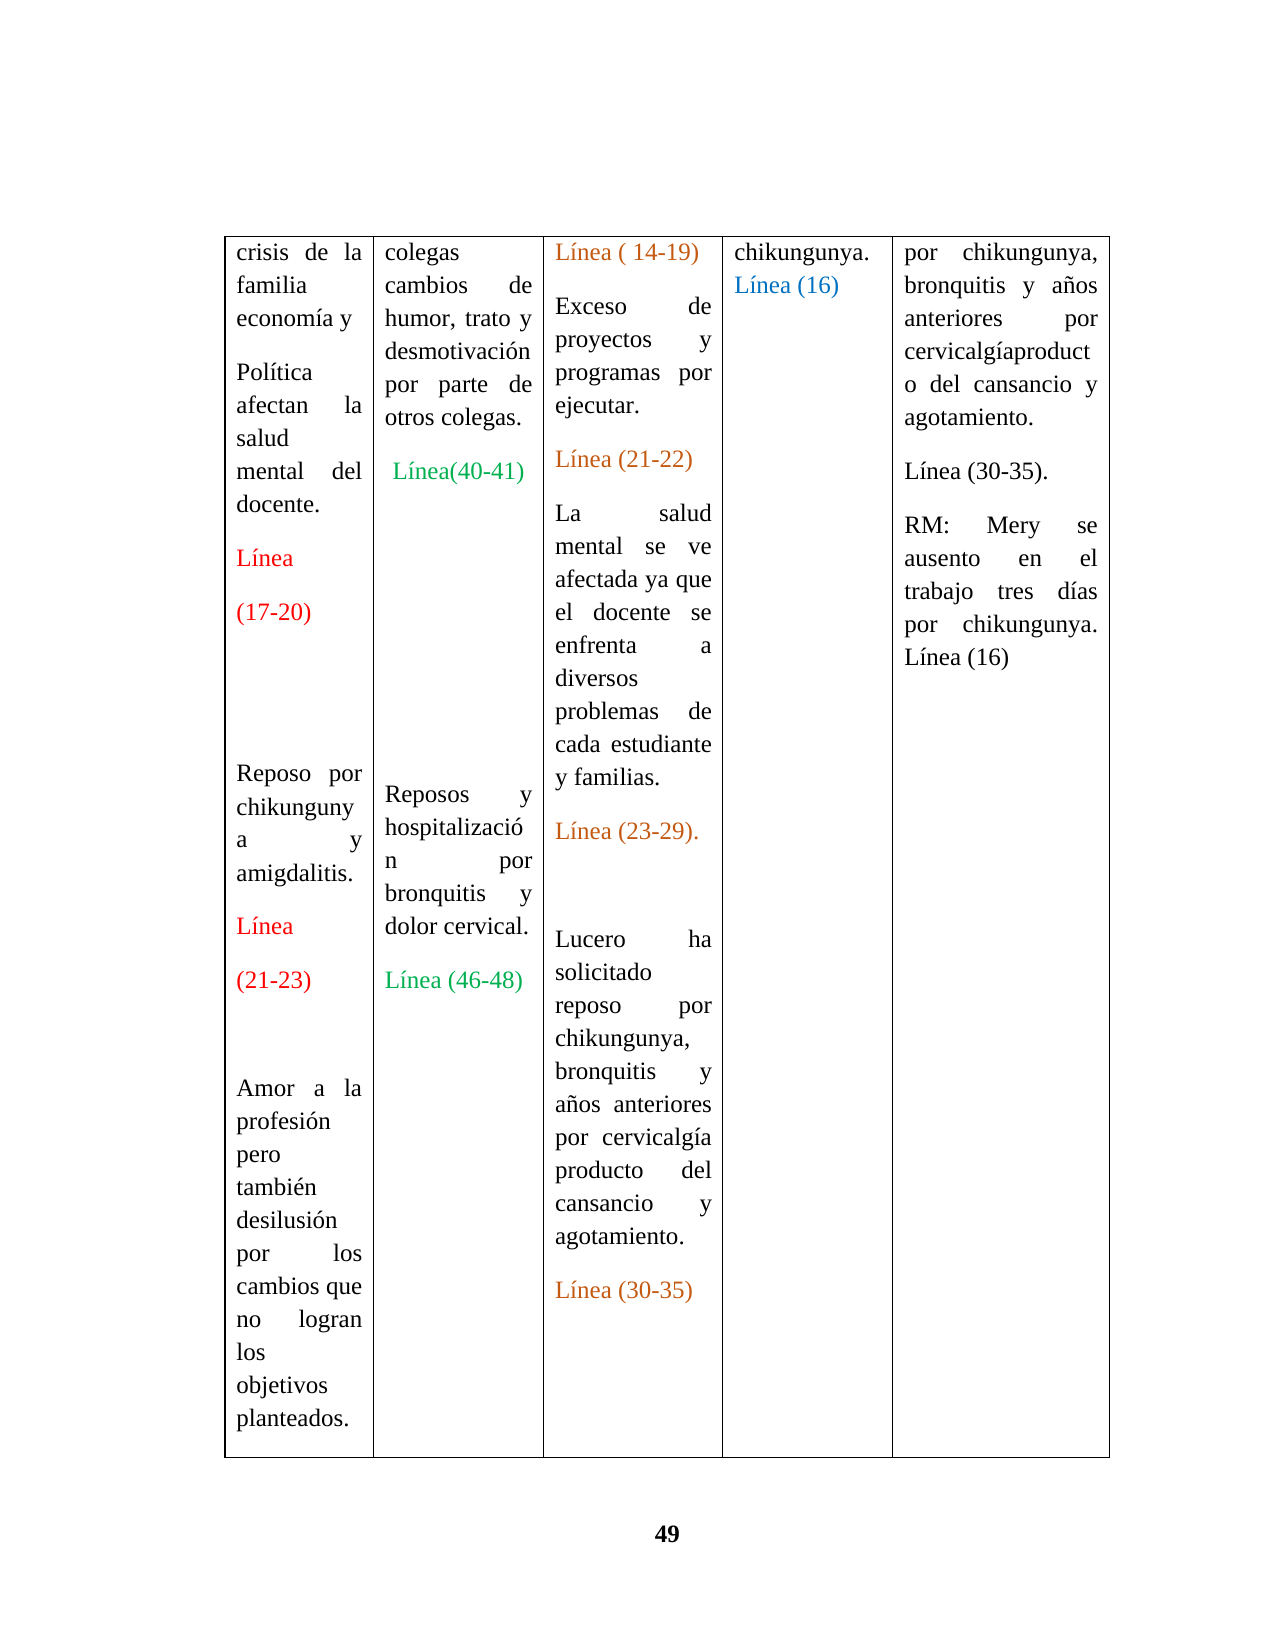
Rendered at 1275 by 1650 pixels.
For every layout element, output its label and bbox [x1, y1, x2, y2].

table_cell [893, 237, 1109, 1457]
table_cell [226, 237, 373, 1457]
table_cell [544, 237, 722, 1457]
table_cell [723, 237, 892, 1457]
table_cell [374, 237, 543, 1457]
